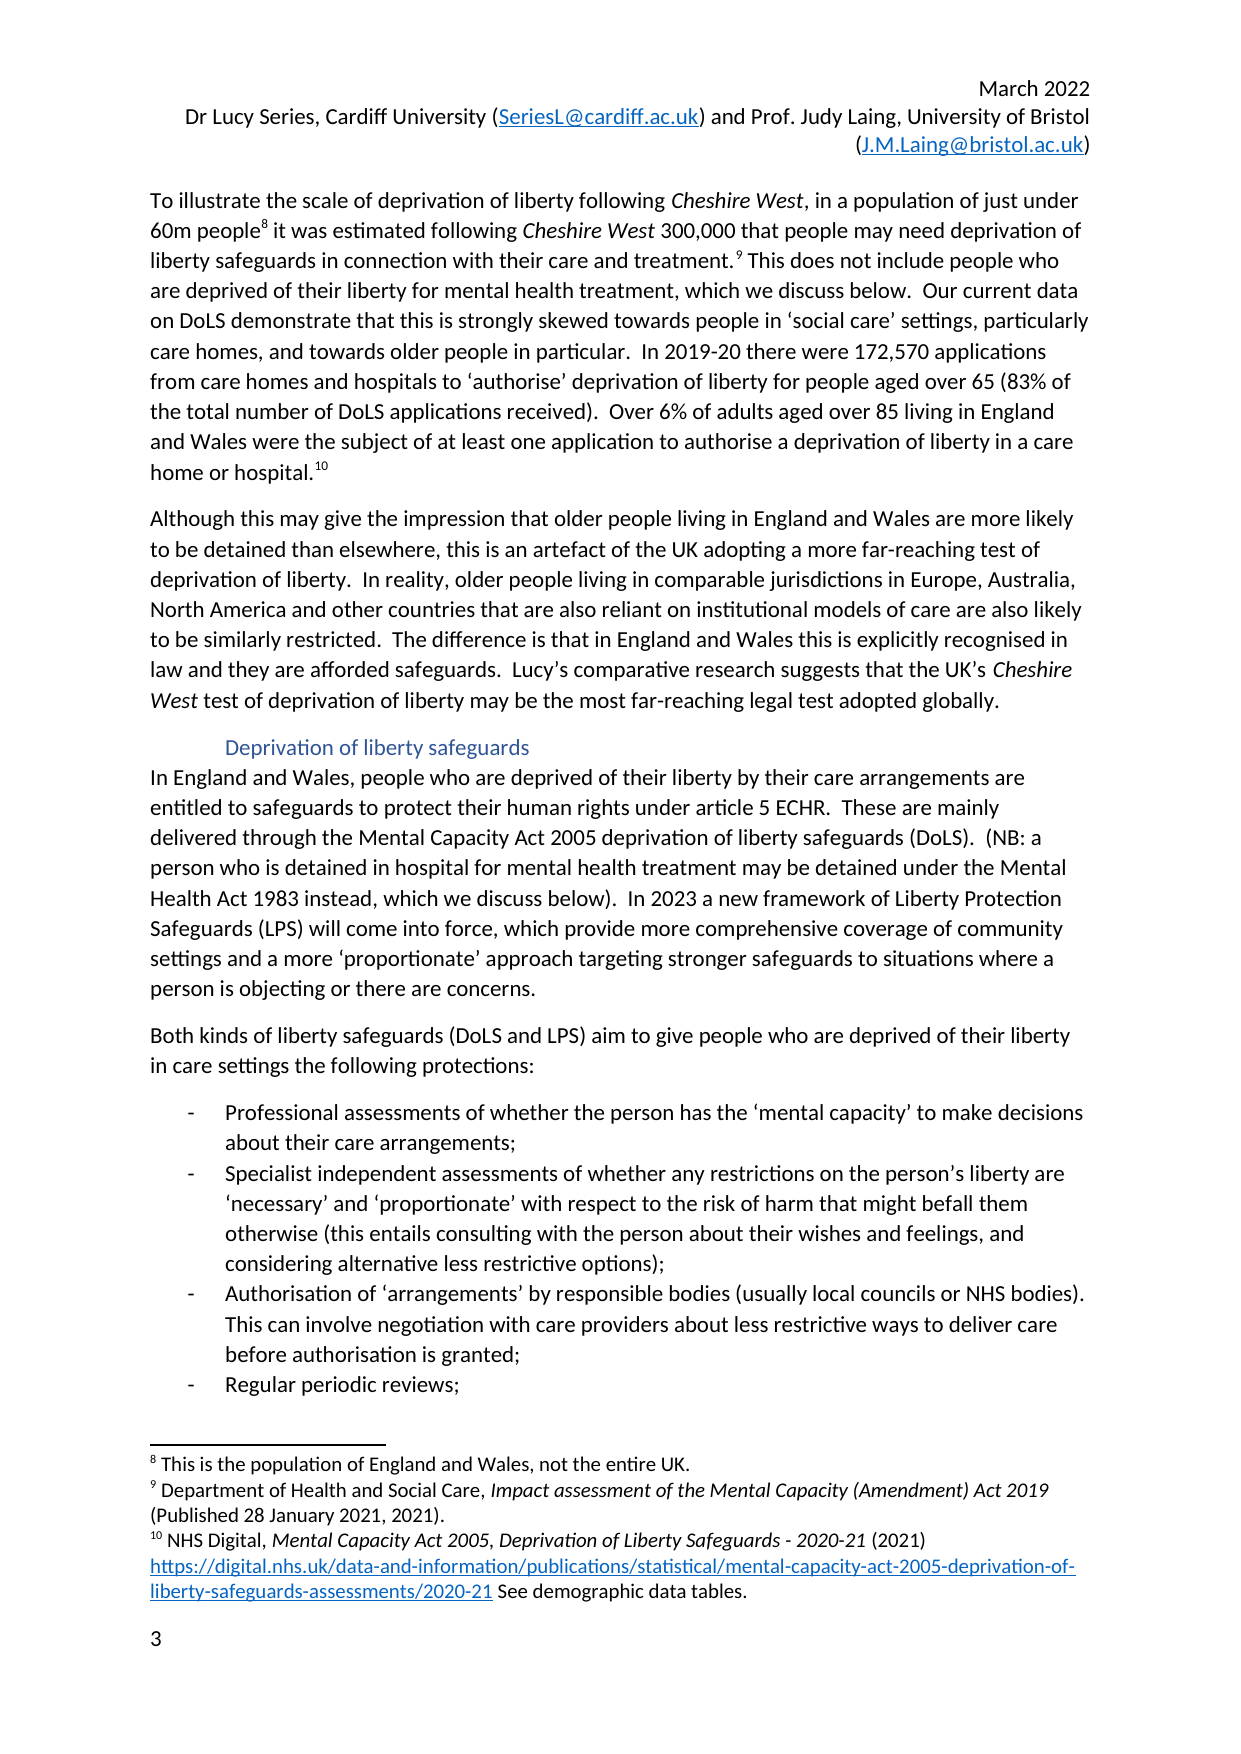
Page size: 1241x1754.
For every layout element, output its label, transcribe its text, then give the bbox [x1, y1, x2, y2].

text Although this may give the impression that older people living in England and Wales are more likely to be detained than elsewhere, this is an artefact of the UK adopting a more far-reaching test of deprivation of liberty. In reality, older people living in comparable jurisdictions in Europe, Australia, North America and other countries that are also reliant on institutional models of care are also likely to be similarly restricted. The difference is that in England and Wales this is explicitly recognised in law and they are afforded safeguards. Lucy’s comparative research suggests that the UK’s Cheshire West test of deprivation of liberty may be the most far-reaching legal test adopted globally. [150, 504, 1090, 714]
list Professional assessments of whether the person has the ‘mental capacity’ to make decisions about their care arrangements; [187, 1098, 1090, 1157]
text Both kinds of liberty safeguards (DoLS and LPS) aim to give people who are deprived of their liberty in care settings the following protections: [150, 1021, 1090, 1079]
text To illustrate the scale of deprivation of liberty following Cheshire West, in a population of just under 60m people it was estimated following Cheshire West 300,000 that people may need deprivation of liberty safeguards in connection with their care and treatment. This does not include people who are deprived of their liberty for mental health treatment, which we discuss below. Our current data on DoLS demonstrate that this is strongly skewed towards people in ‘social care’ settings, particularly care homes, and towards older people in particular. In 2019-20 there were 172,570 applications from care homes and hospitals to ‘authorise’ deprivation of liberty for people aged over 65 (83% of the total number of DoLS applications received). Over 6% of adults aged over 85 living in England and Wales were the subject of at least one application to authorise a deprivation of liberty in a care home or hospital. [150, 186, 1090, 486]
list Authorisation of ‘arrangements’ by responsible bodies (usually local councils or NHS bodies). This can involve negotiation with care providers about less restrictive ways to deliver care before authorisation is granted; [187, 1279, 1090, 1368]
list Regular periodic reviews; [187, 1370, 1090, 1398]
subtitle Deprivation of liberty safeguards [225, 733, 1090, 761]
text In England and Wales, people who are deprived of their liberty by their care arrangements are entitled to safeguards to protect their human rights under article 5 ECHR. These are mainly delivered through the Mental Capacity Act 2005 deprivation of liberty safeguards (DoLS). (NB: a person who is detained in hospital for mental health treatment may be detained under the Mental Health Act 1983 instead, which we discuss below). In 2023 a new framework of Liberty Protection Safeguards (LPS) will come into force, which provide more comprehensive coverage of community settings and a more ‘proportionate’ approach targeting stronger safeguards to situations where a person is objecting or there are concerns. [150, 763, 1090, 1002]
list Specialist independent assessments of whether any restrictions on the person’s liberty are ‘necessary’ and ‘proportionate’ with respect to the risk of harm that might befall them otherwise (this entails consulting with the person about their wishes and feelings, and considering alternative less restrictive options); [187, 1159, 1090, 1277]
